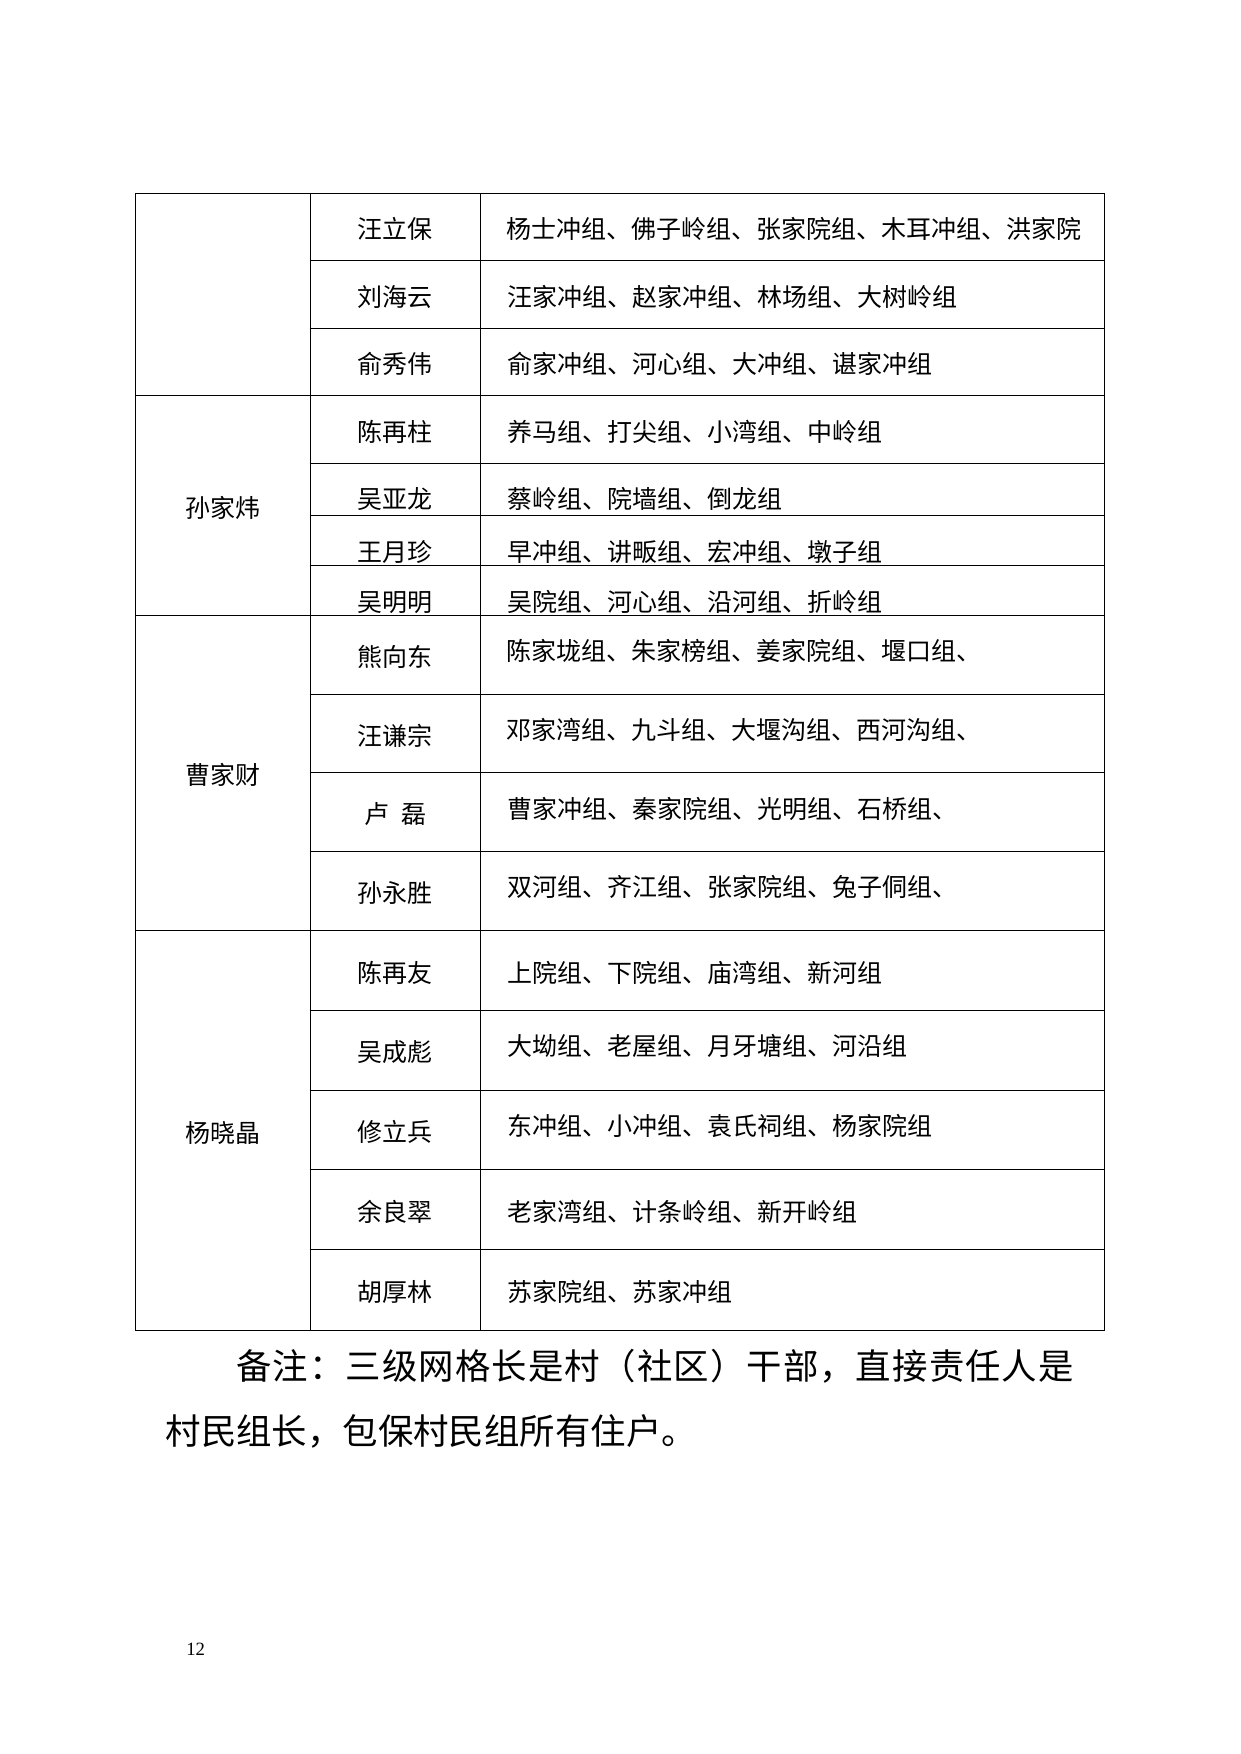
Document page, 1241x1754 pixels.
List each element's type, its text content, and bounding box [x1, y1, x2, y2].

table_cell 陈家垅组、朱家榜组、姜家院组、堰口组、 占家湾组、八斗湾组、长岭组 [481, 616, 1104, 693]
table_cell 汪家冲组、赵家冲组、林场组、大树岭组 [481, 261, 1104, 328]
table_cell 曹家冲组、秦家院组、光明组、石桥组、 卢家冲组、韩家湾组 [481, 773, 1104, 851]
table_cell 吴明明 [311, 566, 480, 615]
table_cell 吴院组、河心组、沿河组、折岭组 [481, 566, 1104, 615]
table_cell 修立兵 [311, 1091, 480, 1169]
table_cell 俞秀伟 [311, 329, 480, 395]
table_cell 吴亚龙 [311, 464, 480, 515]
table_cell 王月珍 [311, 516, 480, 565]
table_cell 孙永胜 [311, 852, 480, 930]
list 备注：三级网格长是村（社区）干部，直接责任人是村民组长，包保村民组所有住户。 [165, 1331, 1075, 1461]
table_cell 蔡岭组、院墙组、倒龙组 [481, 464, 1104, 515]
table_cell 陈再柱 [311, 396, 480, 463]
table_cell 老家湾组、计条岭组、新开岭组 [481, 1170, 1104, 1249]
table_cell 俞家冲组、河心组、大冲组、谌家冲组 [481, 329, 1104, 395]
table_cell 双河组、齐江组、张家院组、兔子侗组、 陈家楼组、护国寨组 [481, 852, 1104, 930]
table_cell 胡厚林 [311, 1250, 480, 1330]
table_cell 杨晓晶 [136, 931, 310, 1330]
table_cell 卢 磊 [311, 773, 480, 851]
table_cell 养马组、打尖组、小湾组、中岭组 [481, 396, 1104, 463]
table_cell 曹家财 [136, 616, 310, 930]
table_cell 苏家院组、苏家冲组 [481, 1250, 1104, 1330]
table_cell 熊向东 [311, 616, 480, 693]
table_cell 余良翠 [311, 1170, 480, 1249]
table_cell 邓家湾组、九斗组、大堰沟组、西河沟组、 书房岗组、黄家垅组 [481, 695, 1104, 772]
table_cell 陈再友 [311, 931, 480, 1010]
table_cell 东冲组、小冲组、袁氏祠组、杨家院组 姚家院组 [481, 1091, 1104, 1169]
table_cell 早冲组、讲畈组、宏冲组、墩子组 [481, 516, 1104, 565]
table_cell 吴成彪 [311, 1011, 480, 1089]
table_cell 杨士冲组、佛子岭组、张家院组、木耳冲组、洪家院组 [481, 194, 1104, 260]
table_cell 上院组、下院组、庙湾组、新河组 [481, 931, 1104, 1010]
table_cell 孙家炜 [136, 396, 310, 615]
table_cell 大坳组、老屋组、月牙塘组、河沿组 佛子岭组、二道河组 [481, 1011, 1104, 1089]
table_cell 汪立保 [311, 194, 480, 260]
table_cell 刘海云 [311, 261, 480, 328]
table_cell 汪谦宗 [311, 695, 480, 772]
